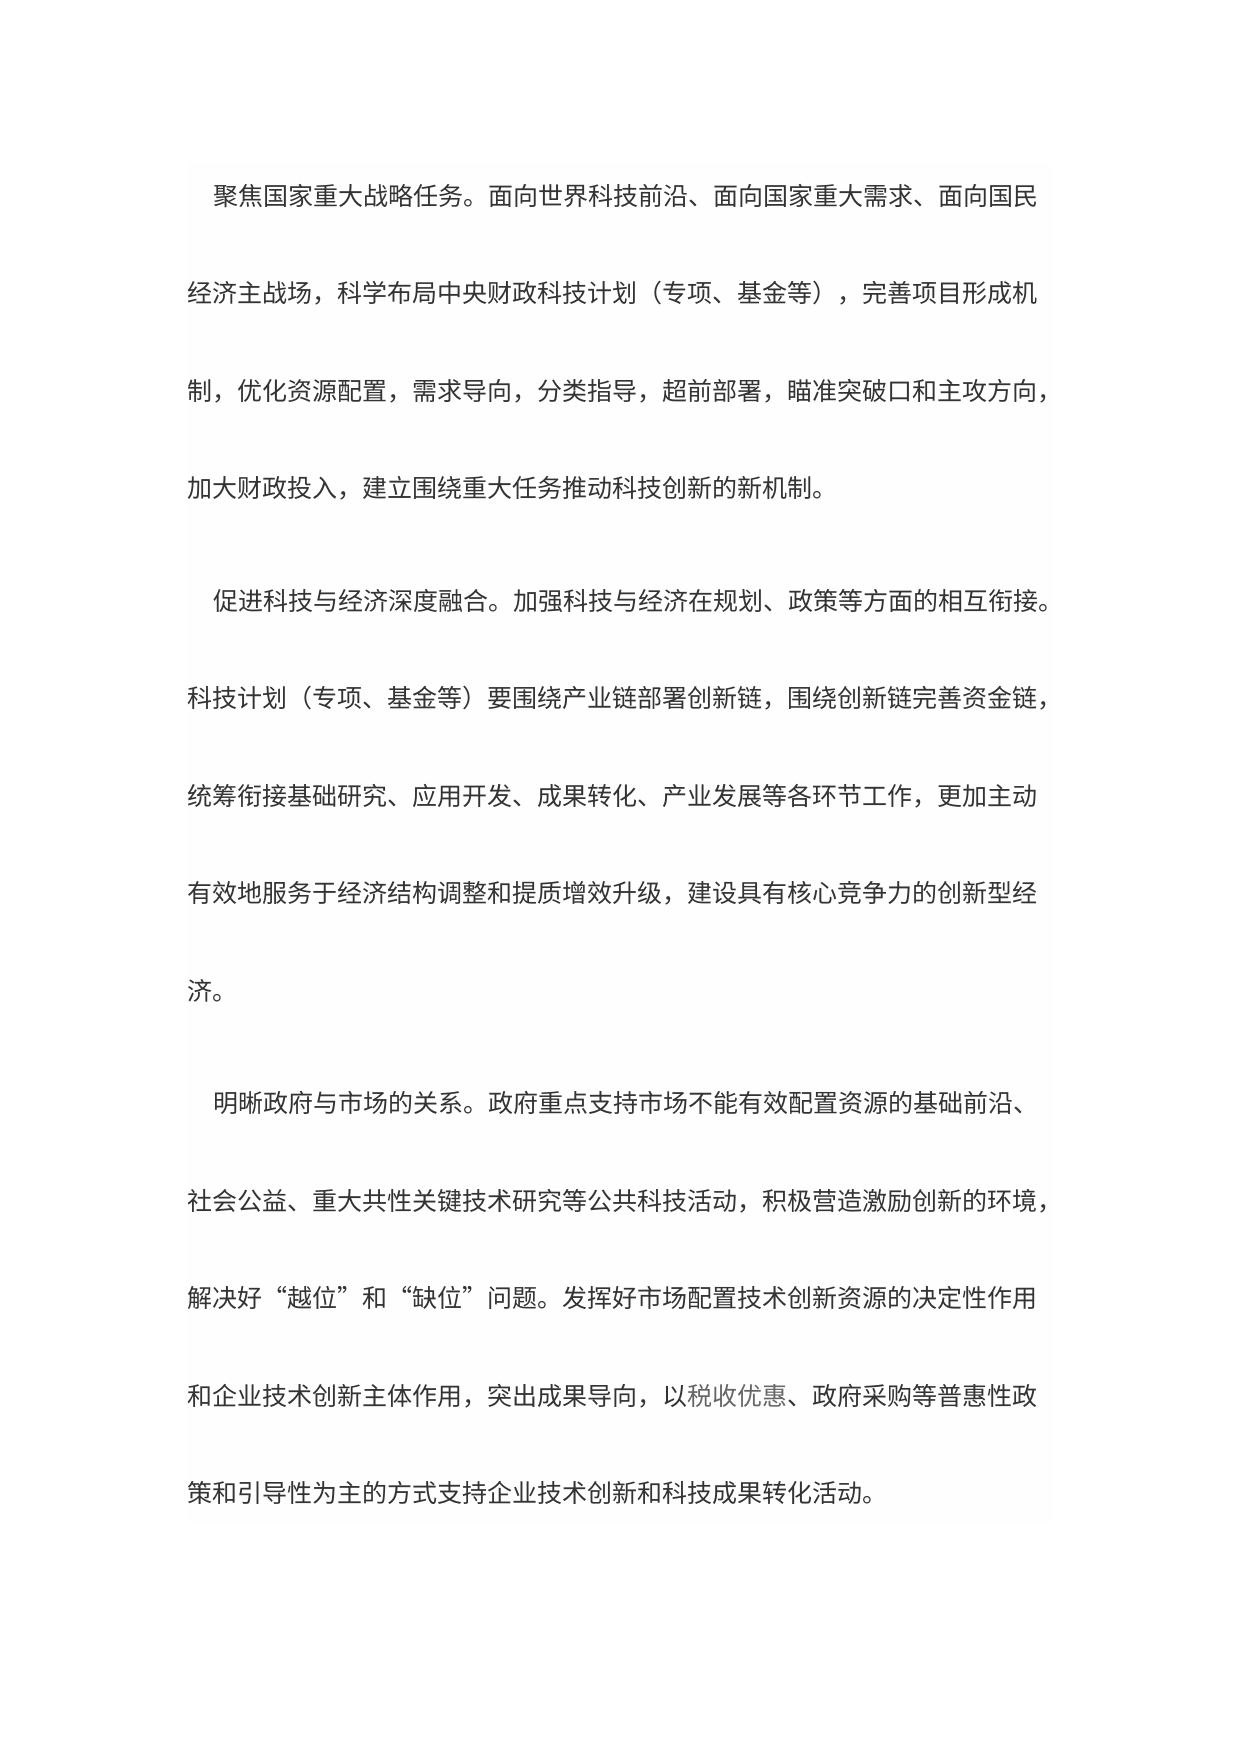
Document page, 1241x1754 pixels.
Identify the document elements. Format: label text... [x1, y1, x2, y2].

text 明晰政府与市场的关系。政府重点支持市场不能有效配置资源的基础前沿、社会公益、重大共性关键技术研究等公共科技活动，积极营造激励创新的环境，解决好“越位”和“缺位”问题。发挥好市场配置技术创新资源的决定性作用和企业技术创新主体作用，突出成果导向，以税收优惠、政府采购等普惠性政策和引导性为主的方式支持企业技术创新和科技成果转化活动。 [187, 1069, 1053, 1524]
text 促进科技与经济深度融合。加强科技与经济在规划、政策等方面的相互衔接。科技计划（专项、基金等）要围绕产业链部署创新链，围绕创新链完善资金链，统筹衔接基础研究、应用开发、成果转化、产业发展等各环节工作，更加主动有效地服务于经济结构调整和提质增效升级，建设具有核心竞争力的创新型经济。 [187, 567, 1053, 1022]
text 聚焦国家重大战略任务。面向世界科技前沿、面向国家重大需求、面向国民经济主战场，科学布局中央财政科技计划（专项、基金等），完善项目形成机制，优化资源配置，需求导向，分类指导，超前部署，瞄准突破口和主攻方向，加大财政投入，建立围绕重大任务推动科技创新的新机制。 [187, 162, 1053, 519]
